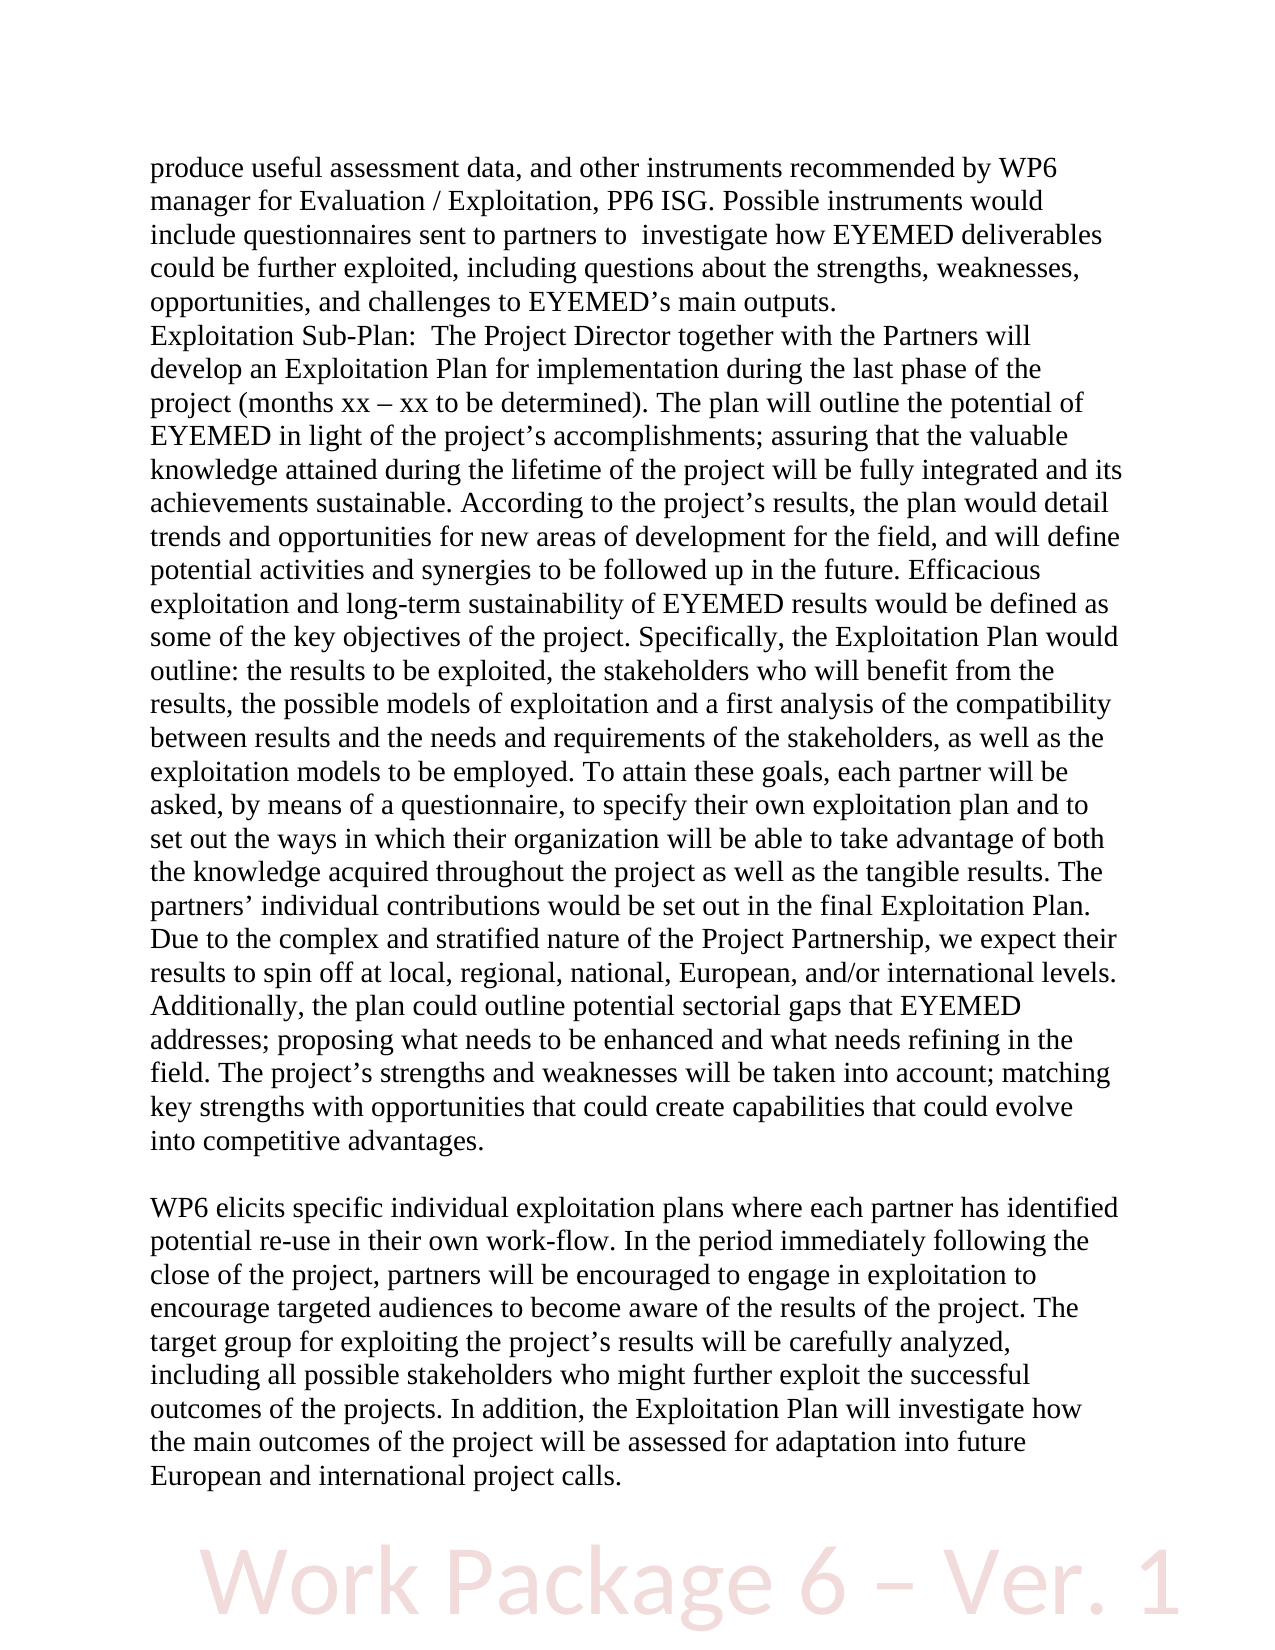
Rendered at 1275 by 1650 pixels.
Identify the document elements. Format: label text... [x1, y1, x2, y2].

text Exploitation Sub-Plan: The Project Director together with the Partners will develop an Exploitation Plan for implementation during the last phase of the project (months xx – xx to be determined). The plan will outline the potential of EYEMED in light of the project’s accomplishments; assuring that the valuable knowledge attained during the lifetime of the project will be fully integrated and its achievements sustainable. According to the project’s results, the plan would detail trends and opportunities for new areas of development for the field, and will define potential activities and synergies to be followed up in the future. Efficacious exploitation and long-term sustainability of EYEMED results would be defined as some of the key objectives of the project. Specifically, the Exploitation Plan would outline: the results to be exploited, the stakeholders who will benefit from the results, the possible models of exploitation and a first analysis of the compatibility between results and the needs and requirements of the stakeholders, as well as the exploitation models to be employed. To attain these goals, each partner will be asked, by means of a questionnaire, to specify their own exploitation plan and to set out the ways in which their organization will be able to take advantage of both the knowledge acquired throughout the project as well as the tangible results. The partners’ individual contributions would be set out in the final Exploitation Plan. Due to the complex and stratified nature of the Project Partnership, we expect their results to spin off at local, regional, national, European, and/or international levels. Additionally, the plan could outline potential sectorial gaps that EYEMED addresses; proposing what needs to be enhanced and what needs refining in the field. The project’s strengths and weaknesses will be taken into account; matching key strengths with opportunities that could create capabilities that could evolve into competitive advantages. [150, 318, 1125, 1156]
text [150, 150, 1125, 318]
text WP6 elicits specific individual exploitation plans where each partner has identified potential re-use in their own work-flow. In the period immediately following the close of the project, partners will be encouraged to engage in exploitation to encourage targeted audiences to become aware of the results of the project. The target group for exploiting the project’s results will be carefully analyzed, including all possible stakeholders who might further exploit the successful outcomes of the projects. In addition, the Exploitation Plan will investigate how the main outcomes of the project will be assessed for adaptation into future European and international project calls. [150, 1190, 1125, 1492]
